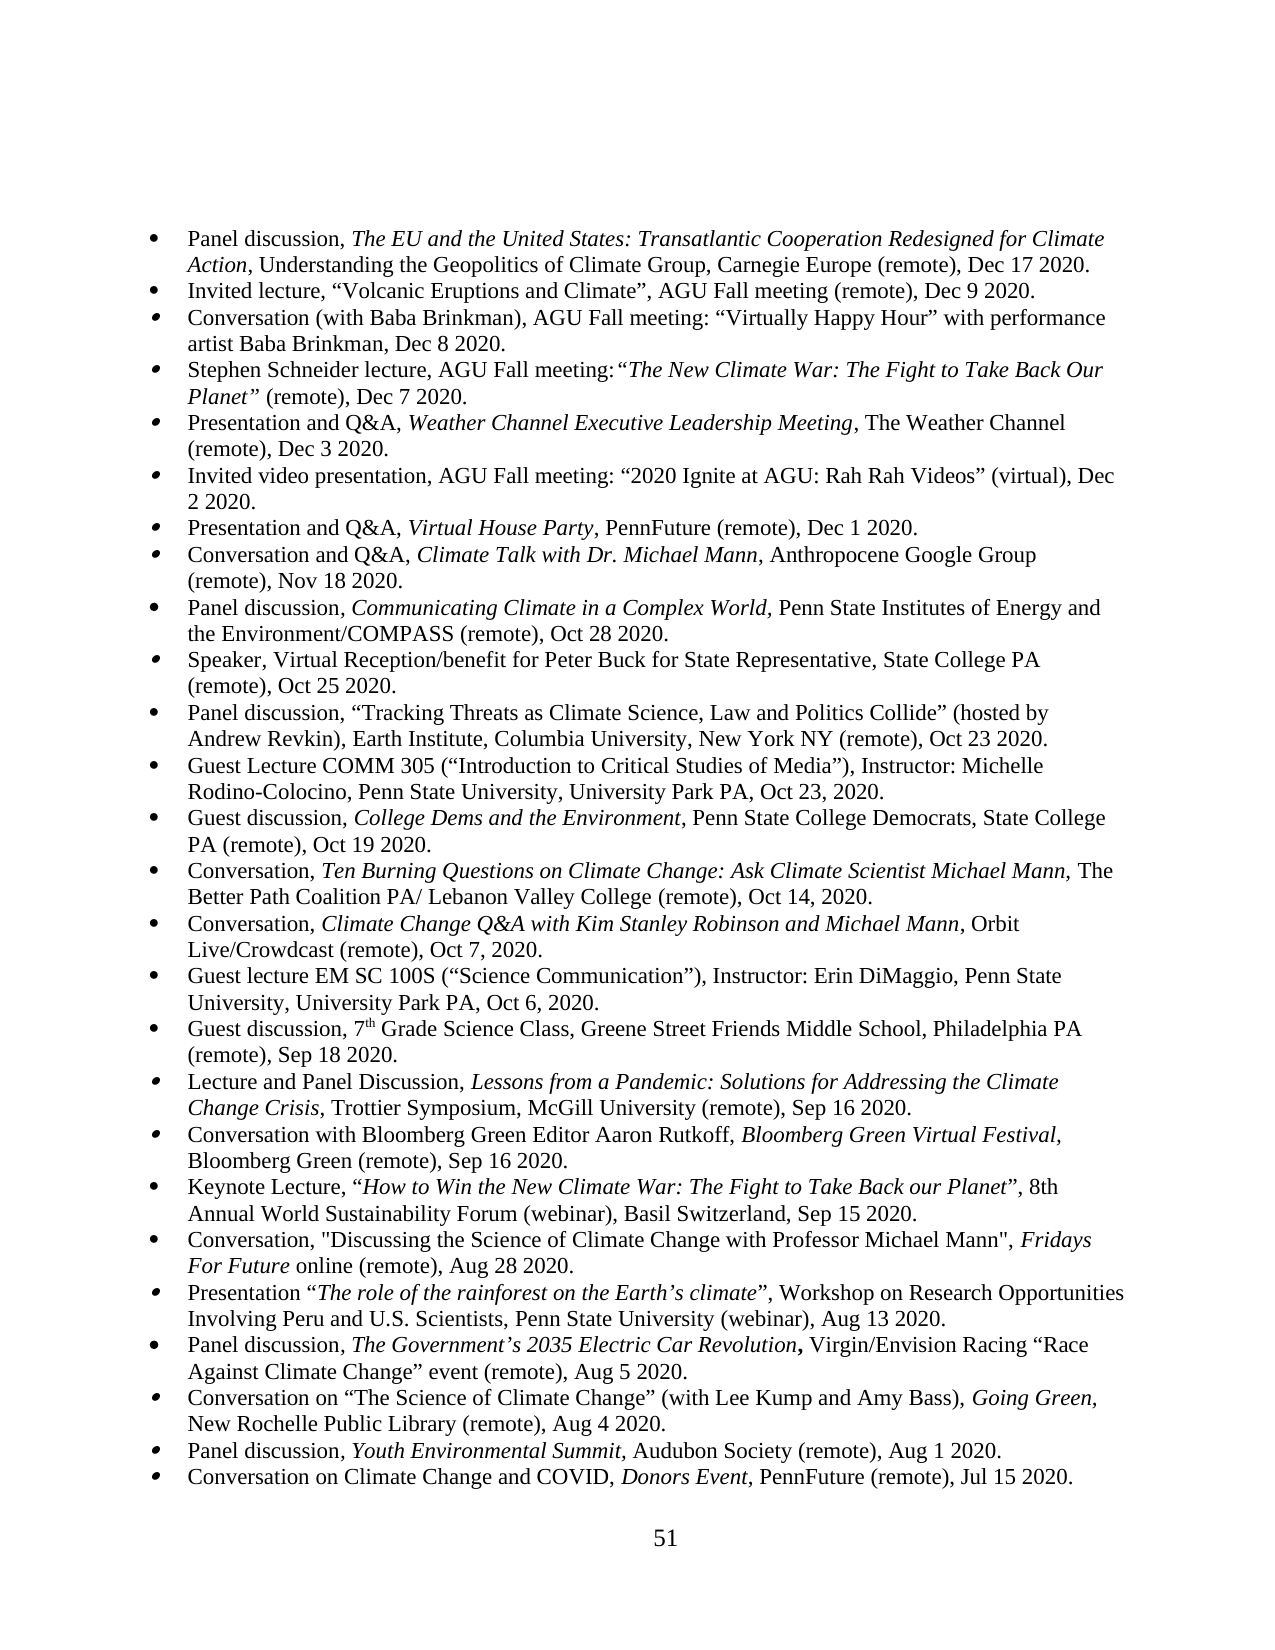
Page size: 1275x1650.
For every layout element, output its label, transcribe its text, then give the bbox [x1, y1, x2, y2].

list Conversation on Climate Change and COVID, Donors Event, PennFuture (remote), Jul 15 2020. [150, 1463, 1125, 1489]
list Conversation, "Discussing the Science of Climate Change with Professor Michael Mann", Fridays For Future online (remote), Aug 28 2020. [150, 1226, 1125, 1279]
list Panel discussion, The EU and the United States: Transatlantic Cooperation Redesigned for Climate Action, Understanding the Geopolitics of Climate Group, Carnegie Europe (remote), Dec 17 2020. [150, 224, 1125, 277]
list Panel discussion, “Tracking Threats as Climate Science, Law and Politics Collide” (hosted by Andrew Revkin), Earth Institute, Columbia University, New York NY (remote), Oct 23 2020. [150, 699, 1125, 752]
list Presentation and Q&A, Virtual House Party, PennFuture (remote), Dec 1 2020. [150, 514, 1125, 541]
list Conversation (with Baba Brinkman), AGU Fall meeting: “Virtually Happy Hour” with performance artist Baba Brinkman, Dec 8 2020. [150, 304, 1125, 356]
list Presentation “The role of the rainforest on the Earth’s climate”, Workshop on Research Opportunities Involving Peru and U.S. Scientists, Penn State University (webinar), Aug 13 2020. [150, 1279, 1125, 1331]
list Panel discussion, The Government’s 2035 Electric Car Revolution, Virgin/Envision Racing “Race Against Climate Change” event (remote), Aug 5 2020. [150, 1331, 1125, 1384]
list Speaker, Virtual Reception/benefit for Peter Buck for State Representative, State College PA (remote), Oct 25 2020. [150, 646, 1125, 699]
list Guest discussion, 7th Grade Science Class, Greene Street Friends Middle School, Philadelphia PA (remote), Sep 18 2020. [150, 1015, 1125, 1068]
list Panel discussion, Communicating Climate in a Complex World, Penn State Institutes of Energy and the Environment/COMPASS (remote), Oct 28 2020. [150, 593, 1125, 646]
list Conversation, Climate Change Q&A with Kim Stanley Robinson and Michael Mann, Orbit Live/Crowdcast (remote), Oct 7, 2020. [150, 910, 1125, 962]
list Conversation on “The Science of Climate Change” (with Lee Kump and Amy Bass), Going Green, New Rochelle Public Library (remote), Aug 4 2020. [150, 1384, 1125, 1437]
list Conversation with Bloomberg Green Editor Aaron Rutkoff, Bloomberg Green Virtual Festival, Bloomberg Green (remote), Sep 16 2020. [150, 1121, 1125, 1173]
list Guest discussion, College Dems and the Environment, Penn State College Democrats, State College PA (remote), Oct 19 2020. [150, 804, 1125, 857]
list Invited lecture, “Volcanic Eruptions and Climate”, AGU Fall meeting (remote), Dec 9 2020. [150, 277, 1125, 304]
list Panel discussion, Youth Environmental Summit, Audubon Society (remote), Aug 1 2020. [150, 1437, 1125, 1463]
list Conversation, Ten Burning Questions on Climate Change: Ask Climate Scientist Michael Mann, The Better Path Coalition PA/ Lebanon Valley College (remote), Oct 14, 2020. [150, 857, 1125, 910]
list Keynote Lecture, “How to Win the New Climate War: The Fight to Take Back our Planet”, 8th Annual World Sustainability Forum (webinar), Basil Switzerland, Sep 15 2020. [150, 1173, 1125, 1226]
list Conversation and Q&A, Climate Talk with Dr. Michael Mann, Anthropocene Google Group (remote), Nov 18 2020. [150, 541, 1125, 593]
list Stephen Schneider lecture, AGU Fall meeting:“The New Climate War: The Fight to Take Back Our Planet” (remote), Dec 7 2020. [150, 356, 1125, 409]
list Guest Lecture COMM 305 (“Introduction to Critical Studies of Media”), Instructor: Michelle Rodino-Colocino, Penn State University, University Park PA, Oct 23, 2020. [150, 752, 1125, 804]
list Guest lecture EM SC 100S (“Science Communication”), Instructor: Erin DiMaggio, Penn State University, University Park PA, Oct 6, 2020. [150, 962, 1125, 1015]
list Presentation and Q&A, Weather Channel Executive Leadership Meeting, The Weather Channel (remote), Dec 3 2020. [150, 409, 1125, 462]
list Lecture and Panel Discussion, Lessons from a Pandemic: Solutions for Addressing the Climate Change Crisis, Trottier Symposium, McGill University (remote), Sep 16 2020. [150, 1068, 1125, 1121]
list Invited video presentation, AGU Fall meeting: “2020 Ignite at AGU: Rah Rah Videos” (virtual), Dec 2 2020. [150, 462, 1125, 514]
